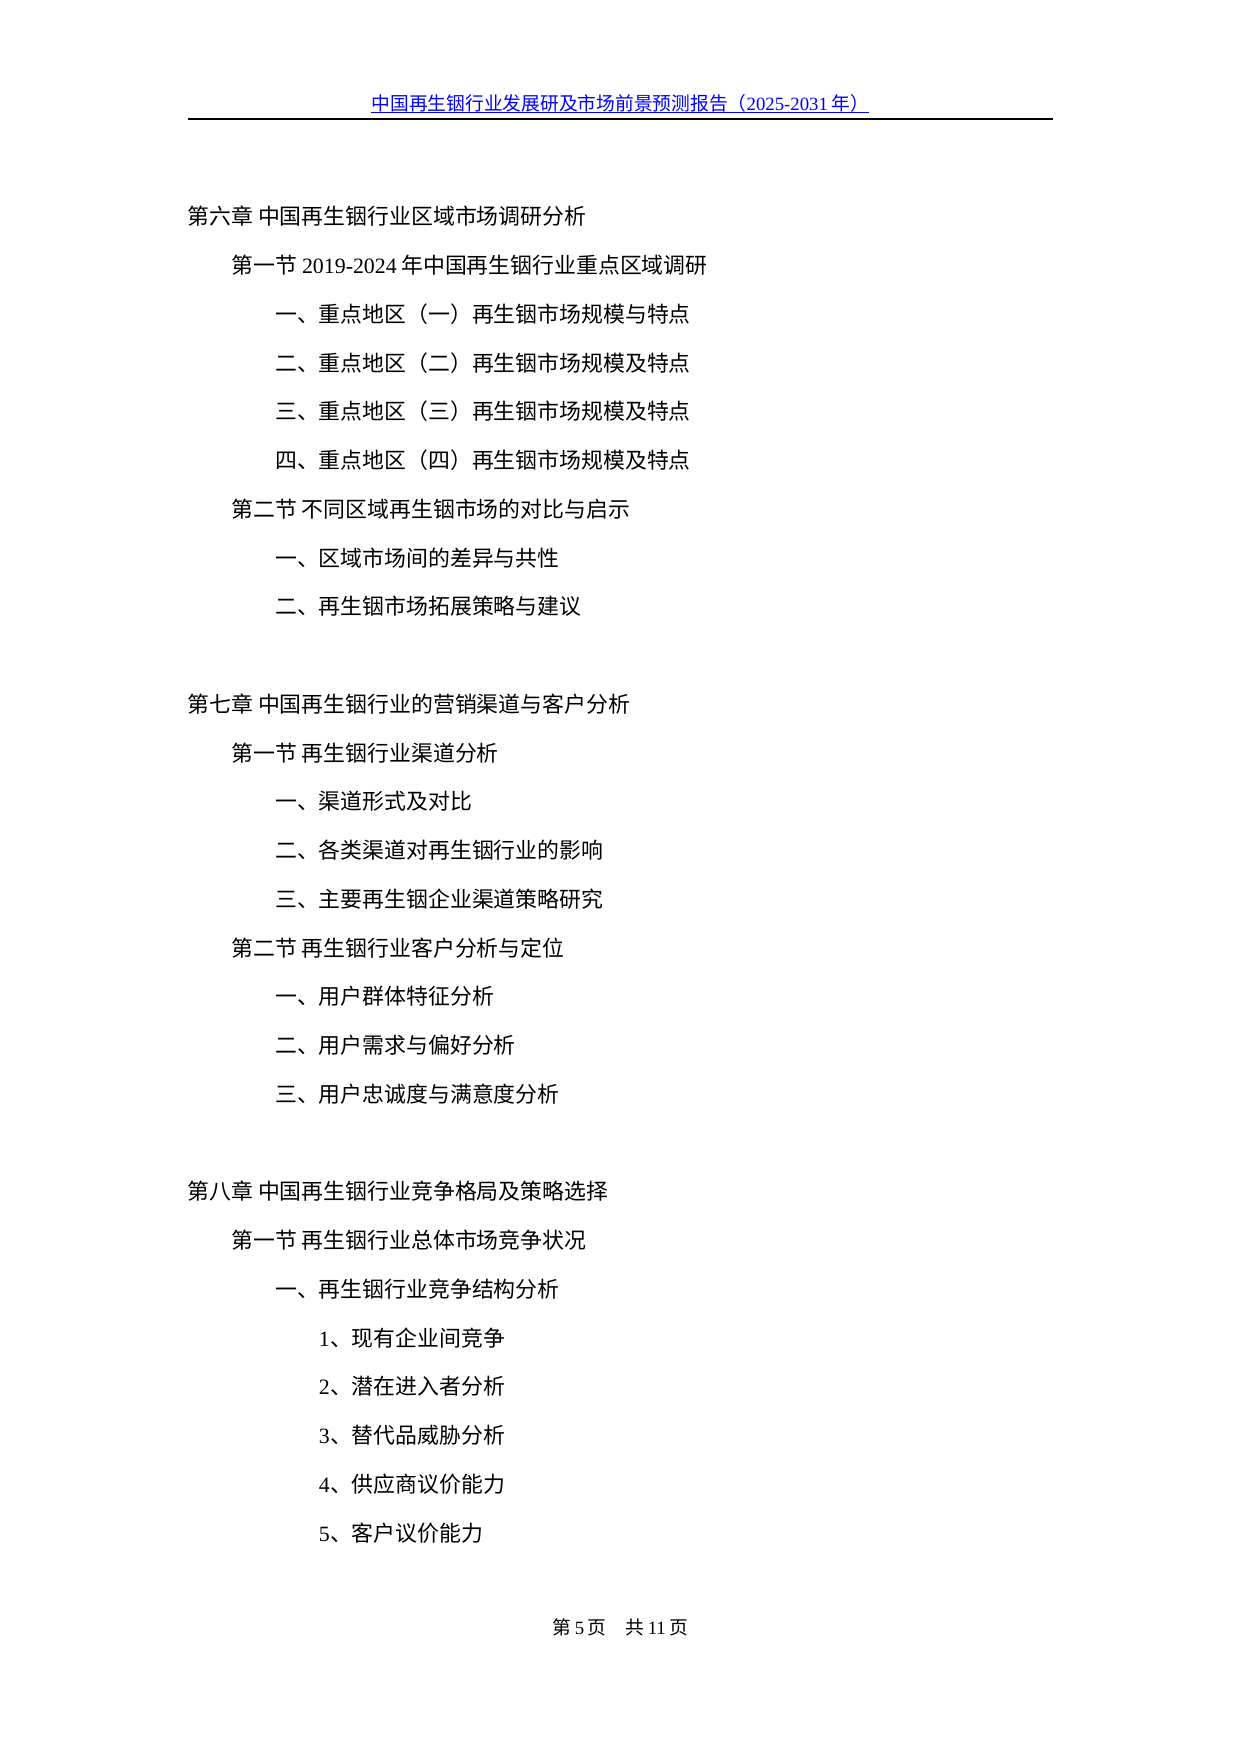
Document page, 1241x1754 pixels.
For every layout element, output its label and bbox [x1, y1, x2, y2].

text [187, 150, 1053, 1548]
